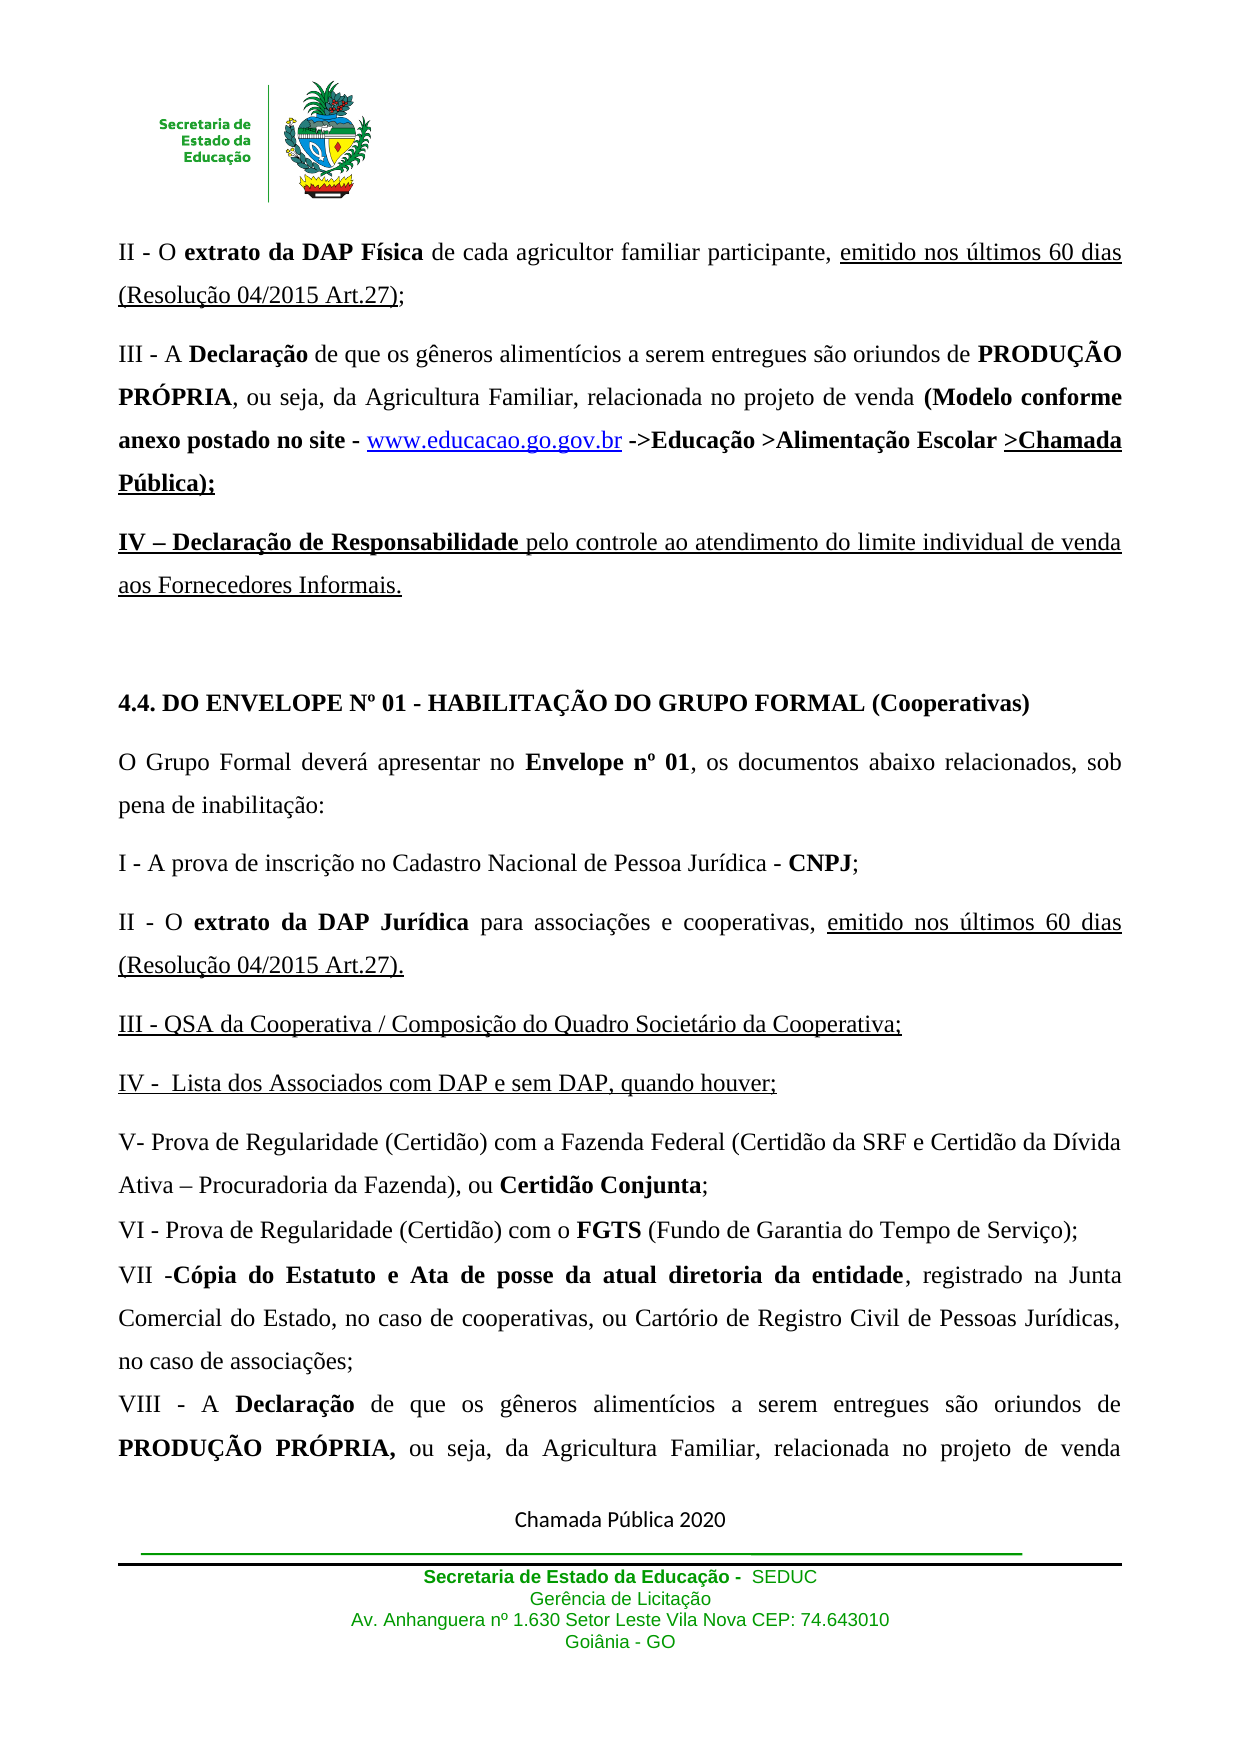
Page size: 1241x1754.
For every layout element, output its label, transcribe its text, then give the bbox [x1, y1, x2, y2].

text II - O extrato da DAP Jurídica para associações e cooperativas, emitido nos últimos 60 dias (Resolução 04/2015 Art.27). [118, 907, 1122, 979]
text O Grupo Formal deverá apresentar no Envelope nº 01, os documentos abaixo relacionados, sob pena de inabilitação: [118, 747, 1122, 818]
text II - O extrato da DAP Física de cada agricultor familiar participante, emitido nos últimos 60 dias (Resolução 04/2015 Art.27); [118, 237, 1122, 309]
text VII -Cópia do Estatuto e Ata de posse da atual diretoria da entidade, registrado na Junta Comercial do Estado, no caso de cooperativas, ou Cartório de Registro Civil de Pessoas Jurídicas, no caso de associações; [118, 1260, 1122, 1375]
text IV – Declaração de Responsabilidade pelo controle ao atendimento do limite individual de venda aos Fornecedores Informais. [118, 554, 1122, 599]
picture [118, 73, 412, 210]
text I - A prova de inscrição no Cadastro Nacional de Pessoa Jurídica - CNPJ; [118, 848, 1122, 877]
text III - A Declaração de que os gêneros alimentícios a serem entregues são oriundos de PRODUÇÃO PRÓPRIA, ou seja, da Agricultura Familiar, relacionada no projeto de venda (Modelo conforme anexo postado no site - www.educacao.go.gov.br ->Educação >Alimentação Escolar >Chamada Pública); [118, 339, 1122, 497]
text V- Prova de Regularidade (Certidão) com a Fazenda Federal (Certidão da SRF e Certidão da Dívida Ativa – Procuradoria da Fazenda), ou Certidão Conjunta; [118, 1127, 1122, 1198]
text IV - Lista dos Associados com DAP e sem DAP, quando houver; [118, 1068, 1122, 1097]
text VI - Prova de Regularidade (Certidão) com o FGTS (Fundo de Garantia do Tempo de Serviço); [118, 1215, 1122, 1244]
text IV – Declaração de Responsabilidade pelo controle ao atendimento do limite individual de venda aos Fornecedores Informais. [118, 527, 1122, 552]
text 4.4. DO ENVELOPE Nº 01 - HABILITAÇÃO DO GRUPO FORMAL (Cooperativas) [118, 688, 1122, 717]
text III - QSA da Cooperativa / Composição do Quadro Societário da Cooperativa; [118, 1009, 1122, 1038]
